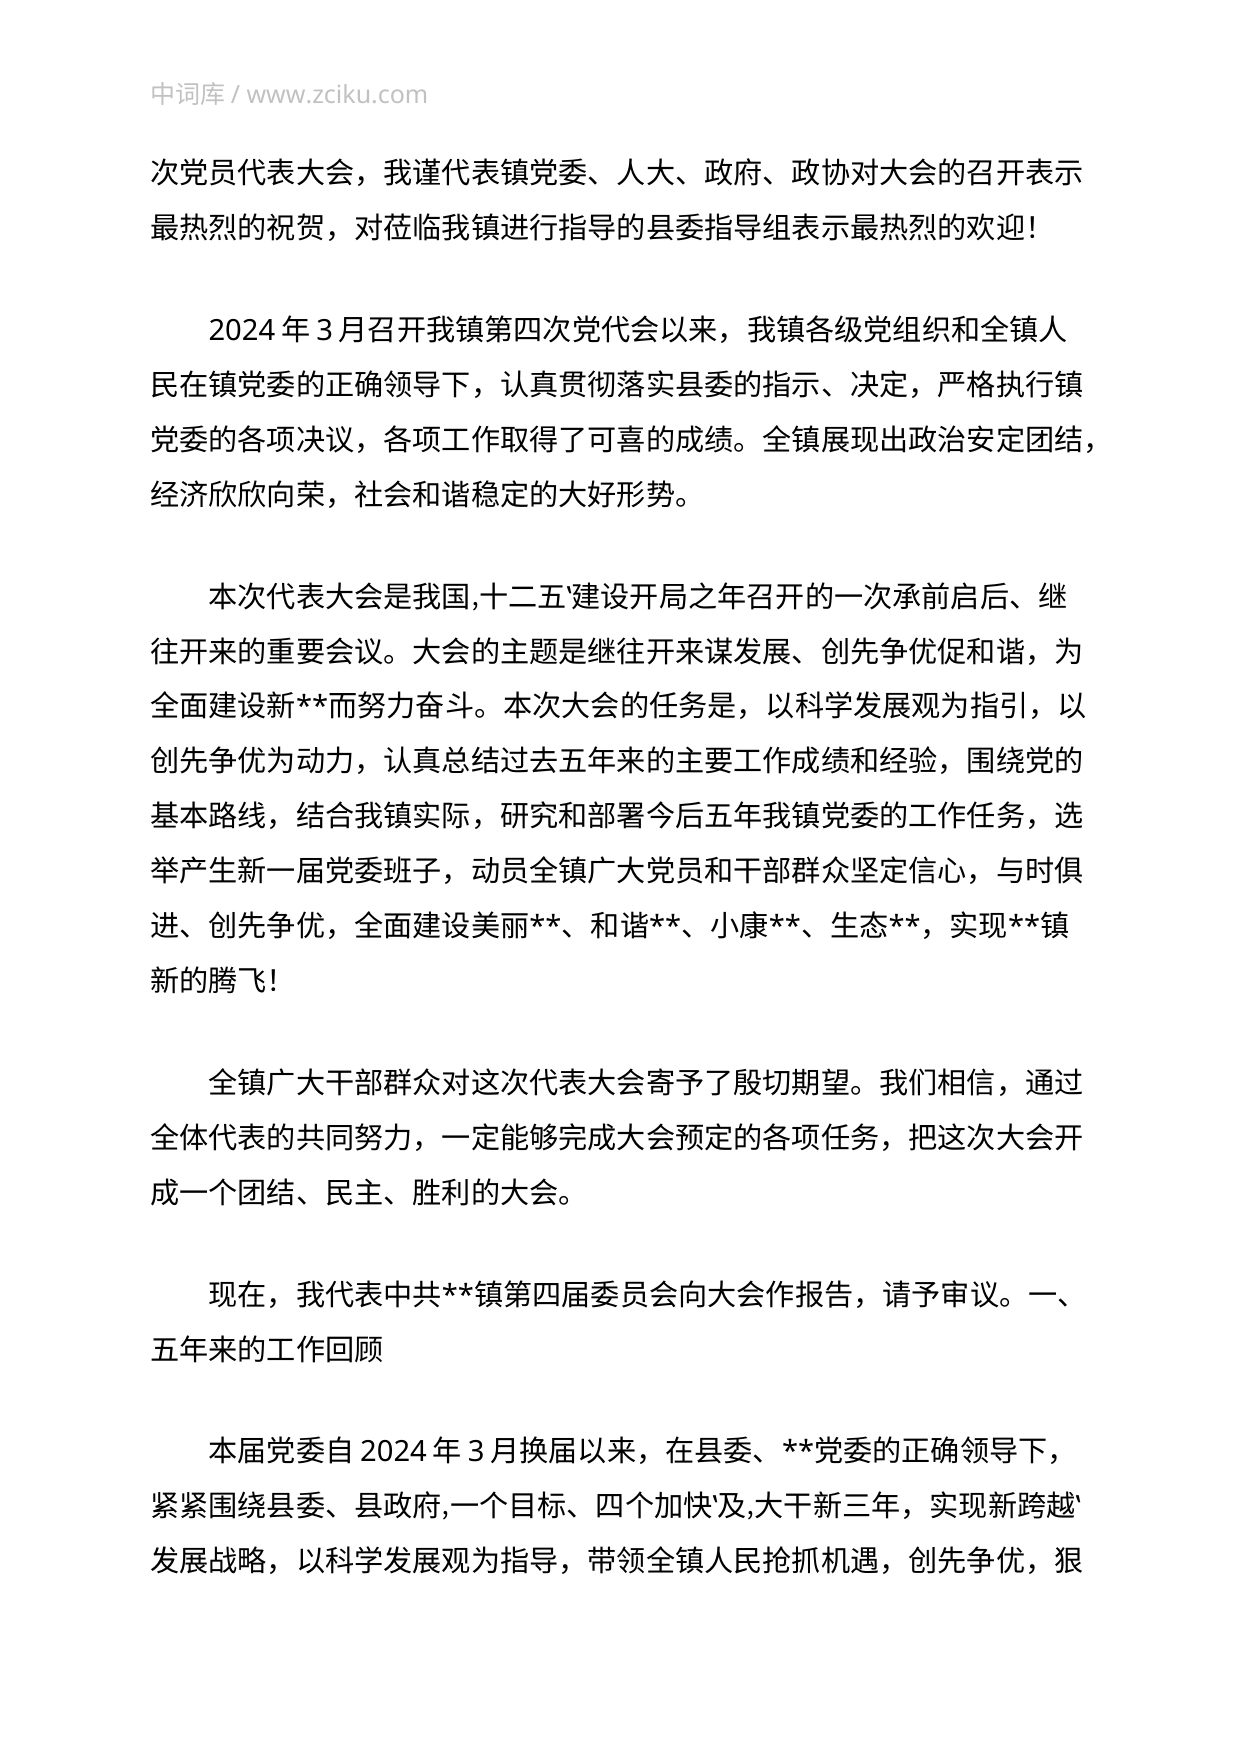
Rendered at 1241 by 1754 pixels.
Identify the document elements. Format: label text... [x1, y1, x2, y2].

text 全镇广大干部群众对这次代表大会寄予了殷切期望。我们相信，通过全体代表的共同努力，一定能够完成大会预定的各项任务，把这次大会开成一个团结、民主、胜利的大会。 [150, 1059, 1090, 1212]
text 现在，我代表中共**镇第四届委员会向大会作报告，请予审议。一、五年来的工作回顾 [150, 1271, 1090, 1368]
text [150, 150, 1090, 247]
text 本次代表大会是我国‚十二五‛建设开局之年召开的一次承前启后、继往开来的重要会议。大会的主题是继往开来谋发展、创先争优促和谐，为全面建设新**而努力奋斗。本次大会的任务是，以科学发展观为指引，以创先争优为动力，认真总结过去五年来的主要工作成绩和经验，围绕党的基本路线，结合我镇实际，研究和部署今后五年我镇党委的工作任务，选举产生新一届党委班子，动员全镇广大党员和干部群众坚定信心，与时俱进、创先争优，全面建设美丽**、和谐**、小康**、生态**，实现**镇新的腾飞！ [150, 573, 1090, 1000]
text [150, 1428, 1090, 1580]
text 2024年3月召开我镇第四次党代会以来，我镇各级党组织和全镇人民在镇党委的正确领导下，认真贯彻落实县委的指示、决定，严格执行镇党委的各项决议，各项工作取得了可喜的成绩。全镇展现出政治安定团结，经济欣欣向荣，社会和谐稳定的大好形势。 [150, 307, 1090, 514]
